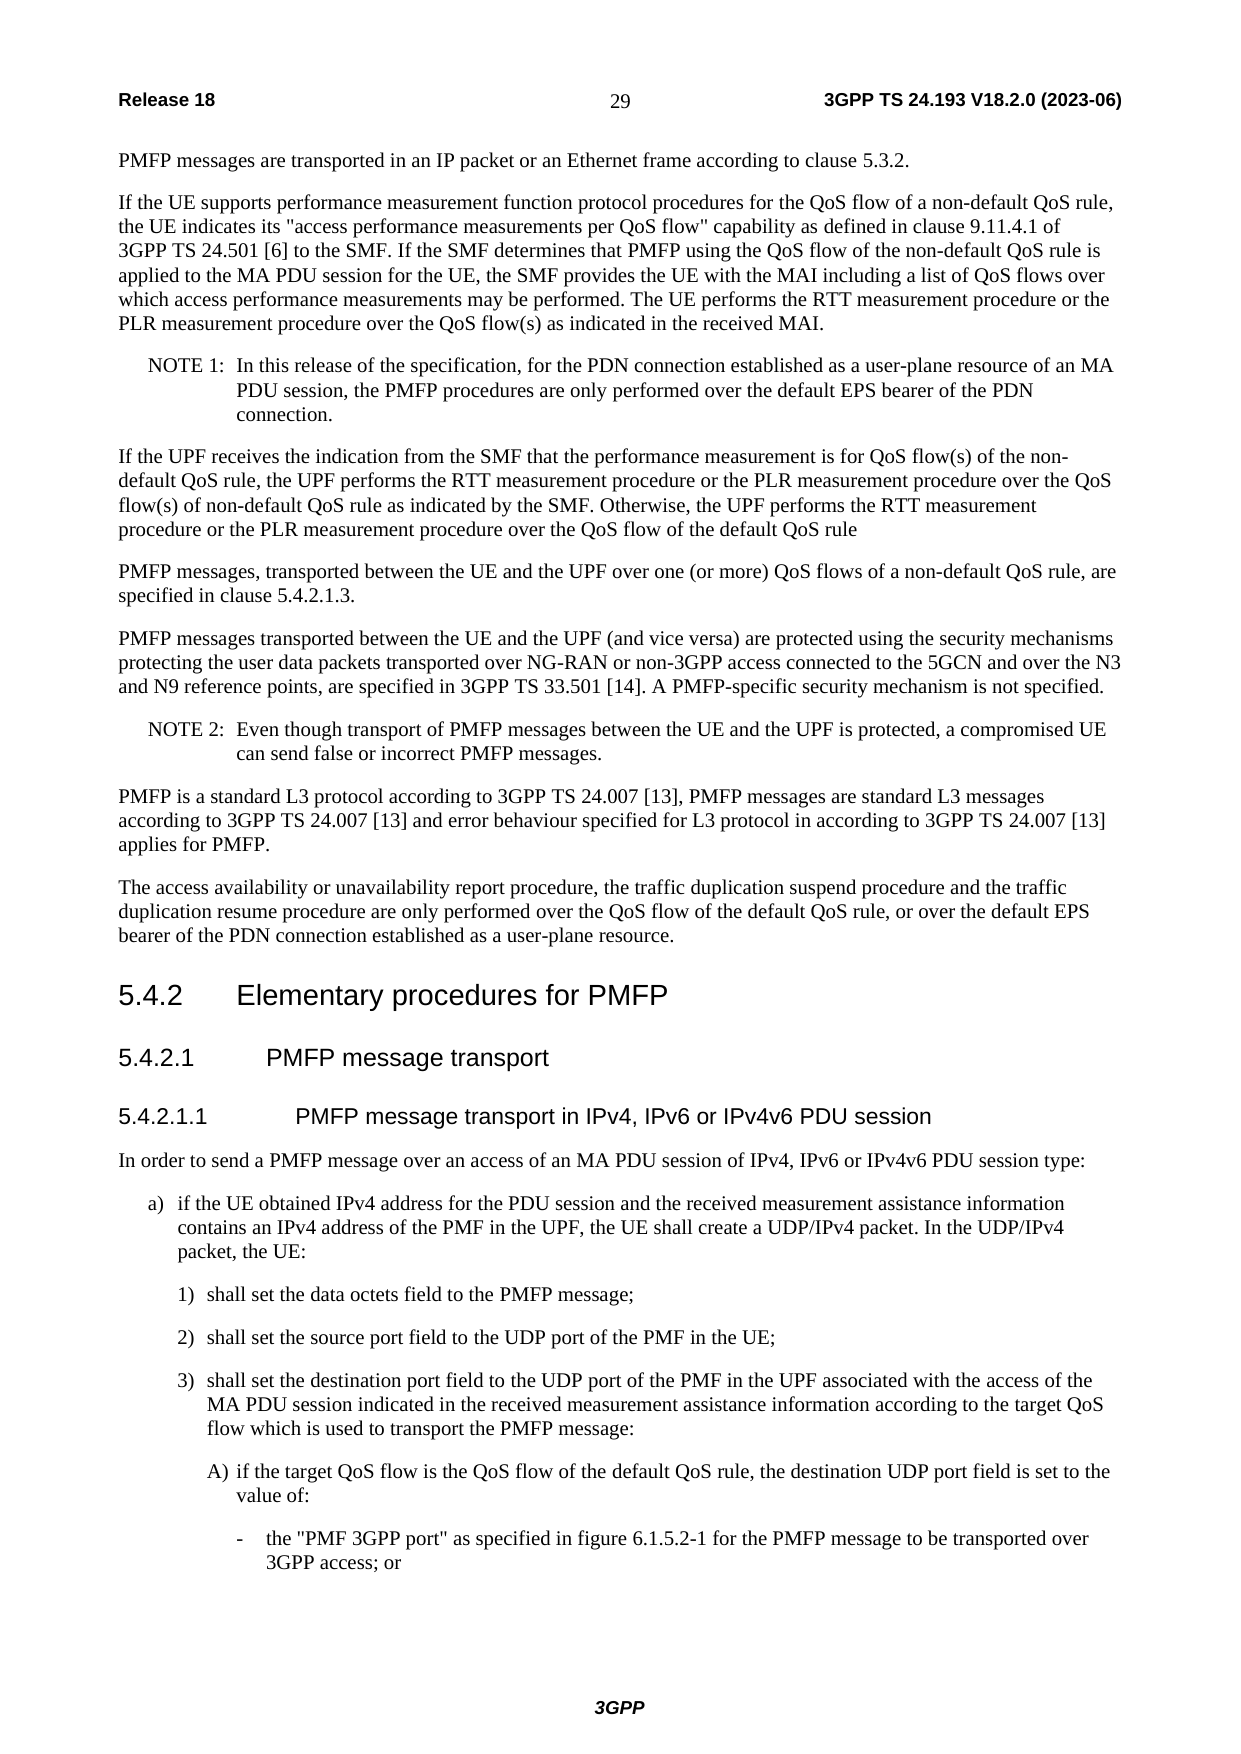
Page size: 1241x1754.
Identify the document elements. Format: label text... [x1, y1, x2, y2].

text NOTE 1: In this release of the specification, for the PDN connection established as a user-plane resource of an MA PDU session, the PMFP procedures are only performed over the default EPS bearer of the PDN connection. [148, 353, 1122, 426]
subtitle 5.4.2 Elementary procedures for PMFP [118, 978, 1122, 1012]
text 1) shall set the data octets field to the PMFP message; [177, 1282, 1122, 1306]
text In order to send a PMFP message over an access of an MA PDU session of IPv4, IPv6 or IPv4v6 PDU session type: [118, 1148, 1122, 1172]
text A) if the target QoS flow is the QoS flow of the default QoS rule, the destination UDP port field is set to the value of: [207, 1459, 1122, 1507]
text - the "PMF 3GPP port" as specified in figure 6.1.5.2-1 for the PMFP message to be transported over 3GPP access; or [236, 1526, 1122, 1574]
text 2) shall set the source port field to the UDP port of the PMF in the UE; [177, 1325, 1122, 1349]
text If the UE supports performance measurement function protocol procedures for the QoS flow of a non-default QoS rule, the UE indicates its "access performance measurements per QoS flow" capability as defined in clause 9.11.4.1 of 3GPP TS 24.501 [6] to the SMF. If the SMF determines that PMFP using the QoS flow of the non-default QoS rule is applied to the MA PDU session for the UE, the SMF provides the UE with the MAI including a list of QoS flows over which access performance measurements may be performed. The UE performs the RTT measurement procedure or the PLR measurement procedure over the QoS flow(s) as indicated in the received MAI. [118, 190, 1122, 335]
text PMFP messages, transported between the UE and the UPF over one (or more) QoS flows of a non-default QoS rule, are specified in clause 5.4.2.1.3. [118, 559, 1122, 607]
text PMFP messages transported between the UE and the UPF (and vice versa) are protected using the security mechanisms protecting the user data packets transported over NG-RAN or non-3GPP access connected to the 5GCN and over the N3 and N9 reference points, are specified in 3GPP TS 33.501 [14]. A PMFP-specific security mechanism is not specified. [118, 626, 1122, 698]
text 3) shall set the destination port field to the UDP port of the PMF in the UPF associated with the access of the MA PDU session indicated in the received measurement assistance information according to the target QoS flow which is used to transport the PMFP message: [177, 1368, 1122, 1440]
text PMFP messages are transported in an IP packet or an Ethernet frame according to clause 5.3.2. [118, 147, 1122, 172]
text The access availability or unavailability report procedure, the traffic duplication suspend procedure and the traffic duplication resume procedure are only performed over the QoS flow of the default QoS rule, or over the default EPS bearer of the PDN connection established as a user-plane resource. [118, 875, 1122, 947]
text NOTE 2: Even though transport of PMFP messages between the UE and the UPF is protected, a compromised UE can send false or incorrect PMFP messages. [148, 717, 1122, 765]
subtitle 5.4.2.1 PMFP message transport [118, 1043, 1122, 1072]
text PMFP is a standard L3 protocol according to 3GPP TS 24.007 [13], PMFP messages are standard L3 messages according to 3GPP TS 24.007 [13] and error behaviour specified for L3 protocol in according to 3GPP TS 24.007 [13] applies for PMFP. [118, 784, 1122, 856]
subtitle 5.4.2.1.1 PMFP message transport in IPv4, IPv6 or IPv4v6 PDU session [118, 1103, 1122, 1129]
text a) if the UE obtained IPv4 address for the PDU session and the received measurement assistance information contains an IPv4 address of the PMF in the UPF, the UE shall create a UDP/IPv4 packet. In the UDP/IPv4 packet, the UE: [148, 1191, 1122, 1263]
text If the UPF receives the indication from the SMF that the performance measurement is for QoS flow(s) of the non-default QoS rule, the UPF performs the RTT measurement procedure or the PLR measurement procedure over the QoS flow(s) of non-default QoS rule as indicated by the SMF. Otherwise, the UPF performs the RTT measurement procedure or the PLR measurement procedure over the QoS flow of the default QoS rule [118, 444, 1122, 541]
